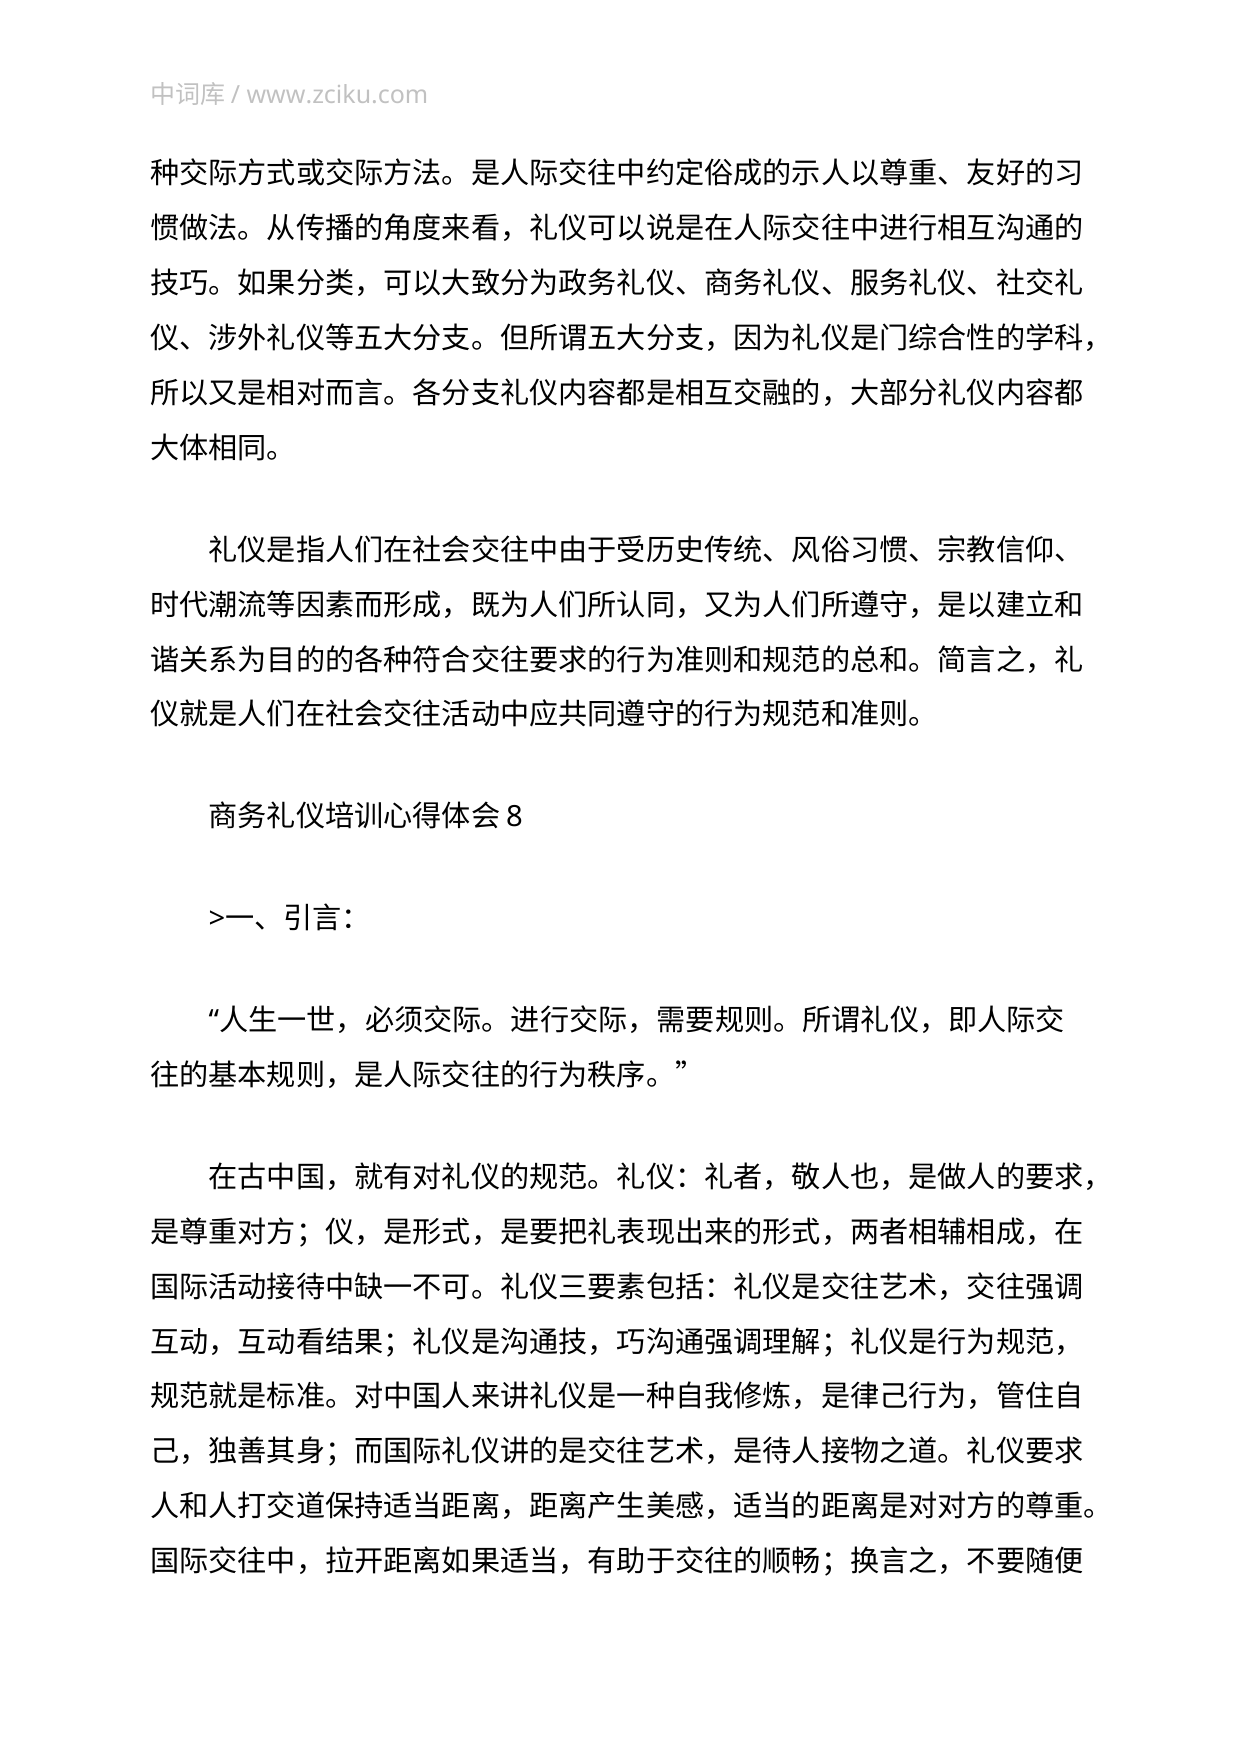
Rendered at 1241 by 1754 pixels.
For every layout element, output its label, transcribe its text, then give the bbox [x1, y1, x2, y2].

text >一、引言： [150, 895, 1090, 937]
text “人生一世，必须交际。进行交际，需要规则。所谓礼仪，即人际交往的基本规则，是人际交往的行为秩序。” [150, 997, 1090, 1094]
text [150, 1153, 1090, 1580]
text 礼仪是指人们在社会交往中由于受历史传统、风俗习惯、宗教信仰、时代潮流等因素而形成，既为人们所认同，又为人们所遵守，是以建立和谐关系为目的的各种符合交往要求的行为准则和规范的总和。简言之，礼仪就是人们在社会交往活动中应共同遵守的行为规范和准则。 [150, 526, 1090, 733]
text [150, 150, 1090, 467]
text 商务礼仪培训心得体会8 [150, 793, 1090, 835]
